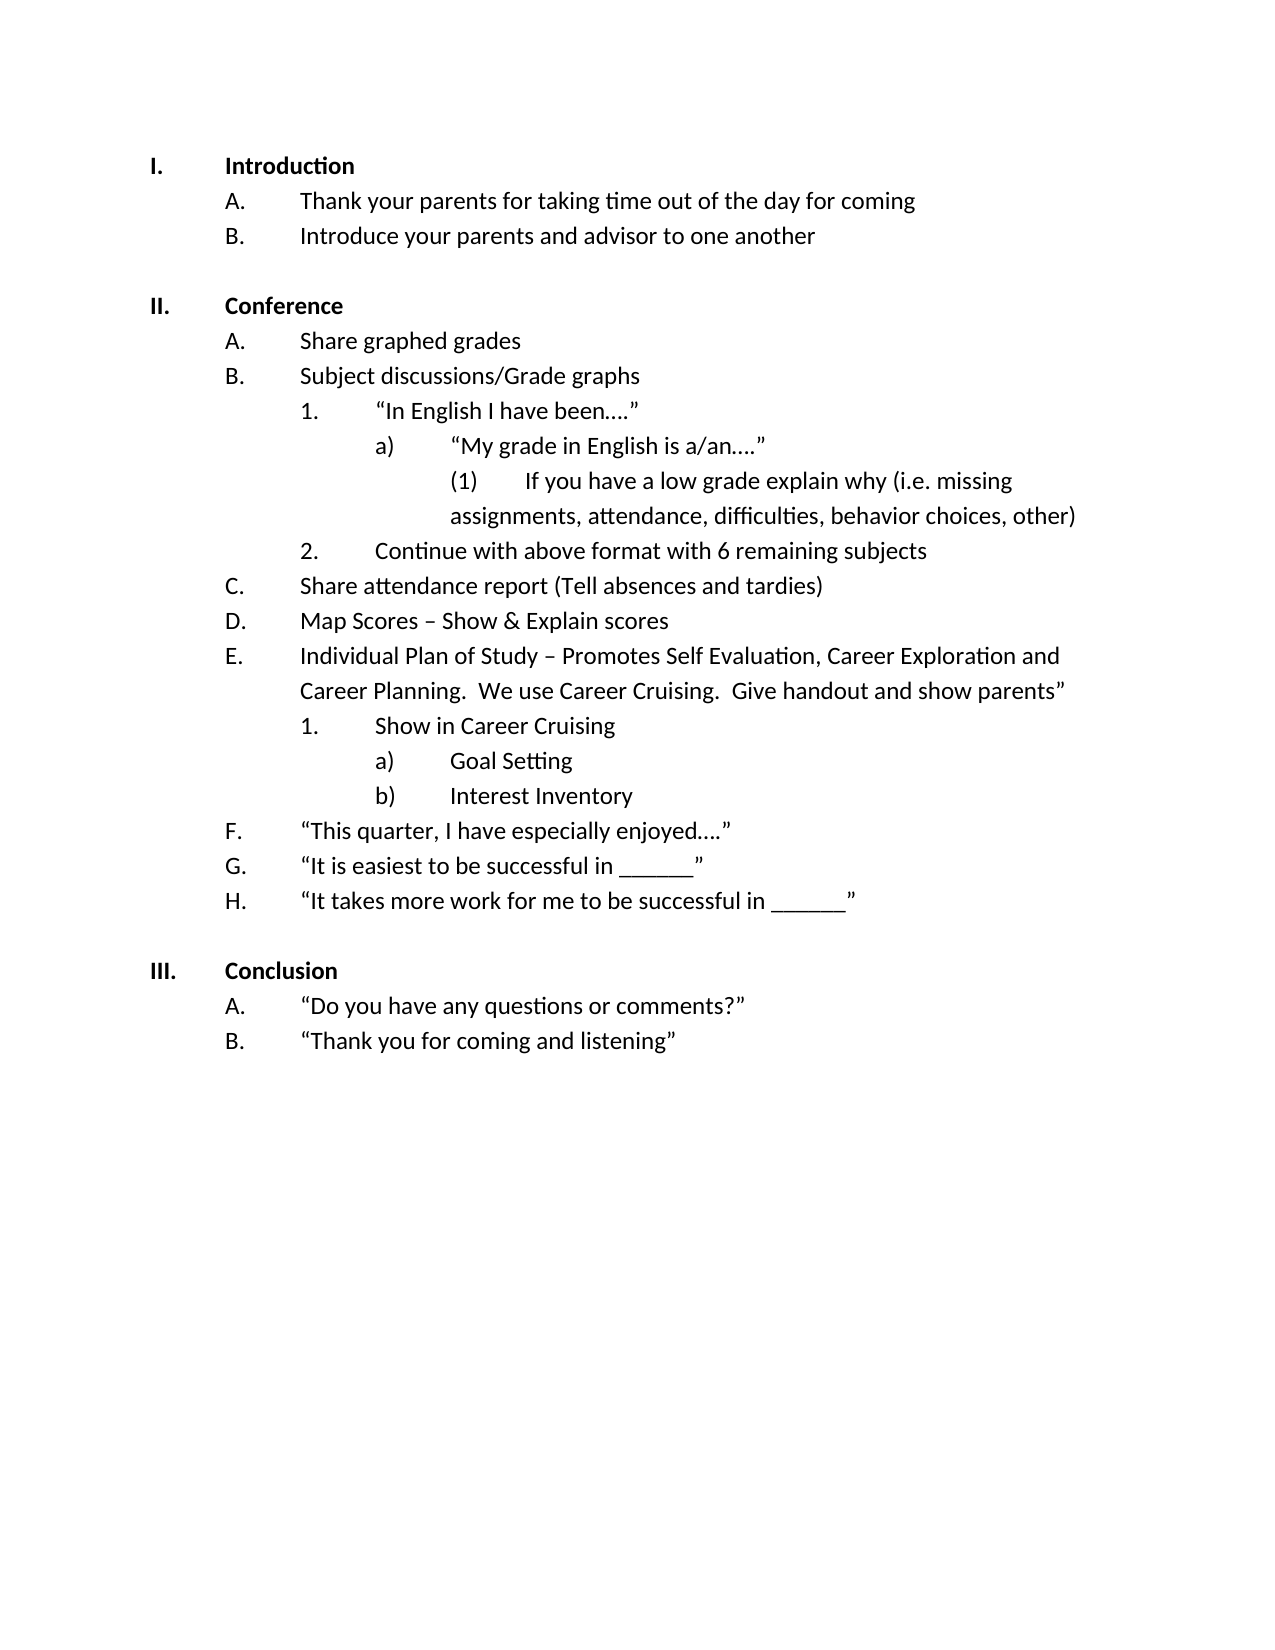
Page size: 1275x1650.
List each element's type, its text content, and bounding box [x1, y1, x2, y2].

list If you have a low grade explain why (i.e. missing assignments, attendance, difficulties, behavior choices, other) [450, 465, 1125, 531]
list Conclusion [150, 955, 1125, 986]
list Introduction [150, 150, 1125, 181]
list Subject discussions/Grade graphs [225, 360, 1125, 391]
list “It is easiest to be successful in ______” [225, 850, 1125, 881]
list Show in Career Cruising [300, 710, 1125, 741]
list Interest Inventory [375, 780, 1125, 811]
list Thank your parents for taking time out of the day for coming [225, 185, 1125, 216]
list “Do you have any questions or comments?” [225, 990, 1125, 1021]
list “Thank you for coming and listening” [225, 1025, 1125, 1056]
list Introduce your parents and advisor to one another [225, 220, 1125, 251]
list Map Scores – Show & Explain scores [225, 605, 1125, 636]
list Share attendance report (Tell absences and tardies) [225, 570, 1125, 601]
list Individual Plan of Study – Promotes Self Evaluation, Career Exploration and [225, 640, 1125, 671]
list Goal Setting [375, 745, 1125, 776]
list “This quarter, I have especially enjoyed….” [225, 815, 1125, 846]
list “It takes more work for me to be successful in ______” [225, 885, 1125, 916]
list Career Planning. We use Career Cruising. Give handout and show parents” [225, 675, 1125, 706]
list Continue with above format with 6 remaining subjects [300, 535, 1125, 566]
list Conference [150, 290, 1125, 321]
list “My grade in English is a/an….” [375, 430, 1125, 461]
list Share graphed grades [225, 325, 1125, 356]
list “In English I have been….” [300, 395, 1125, 426]
